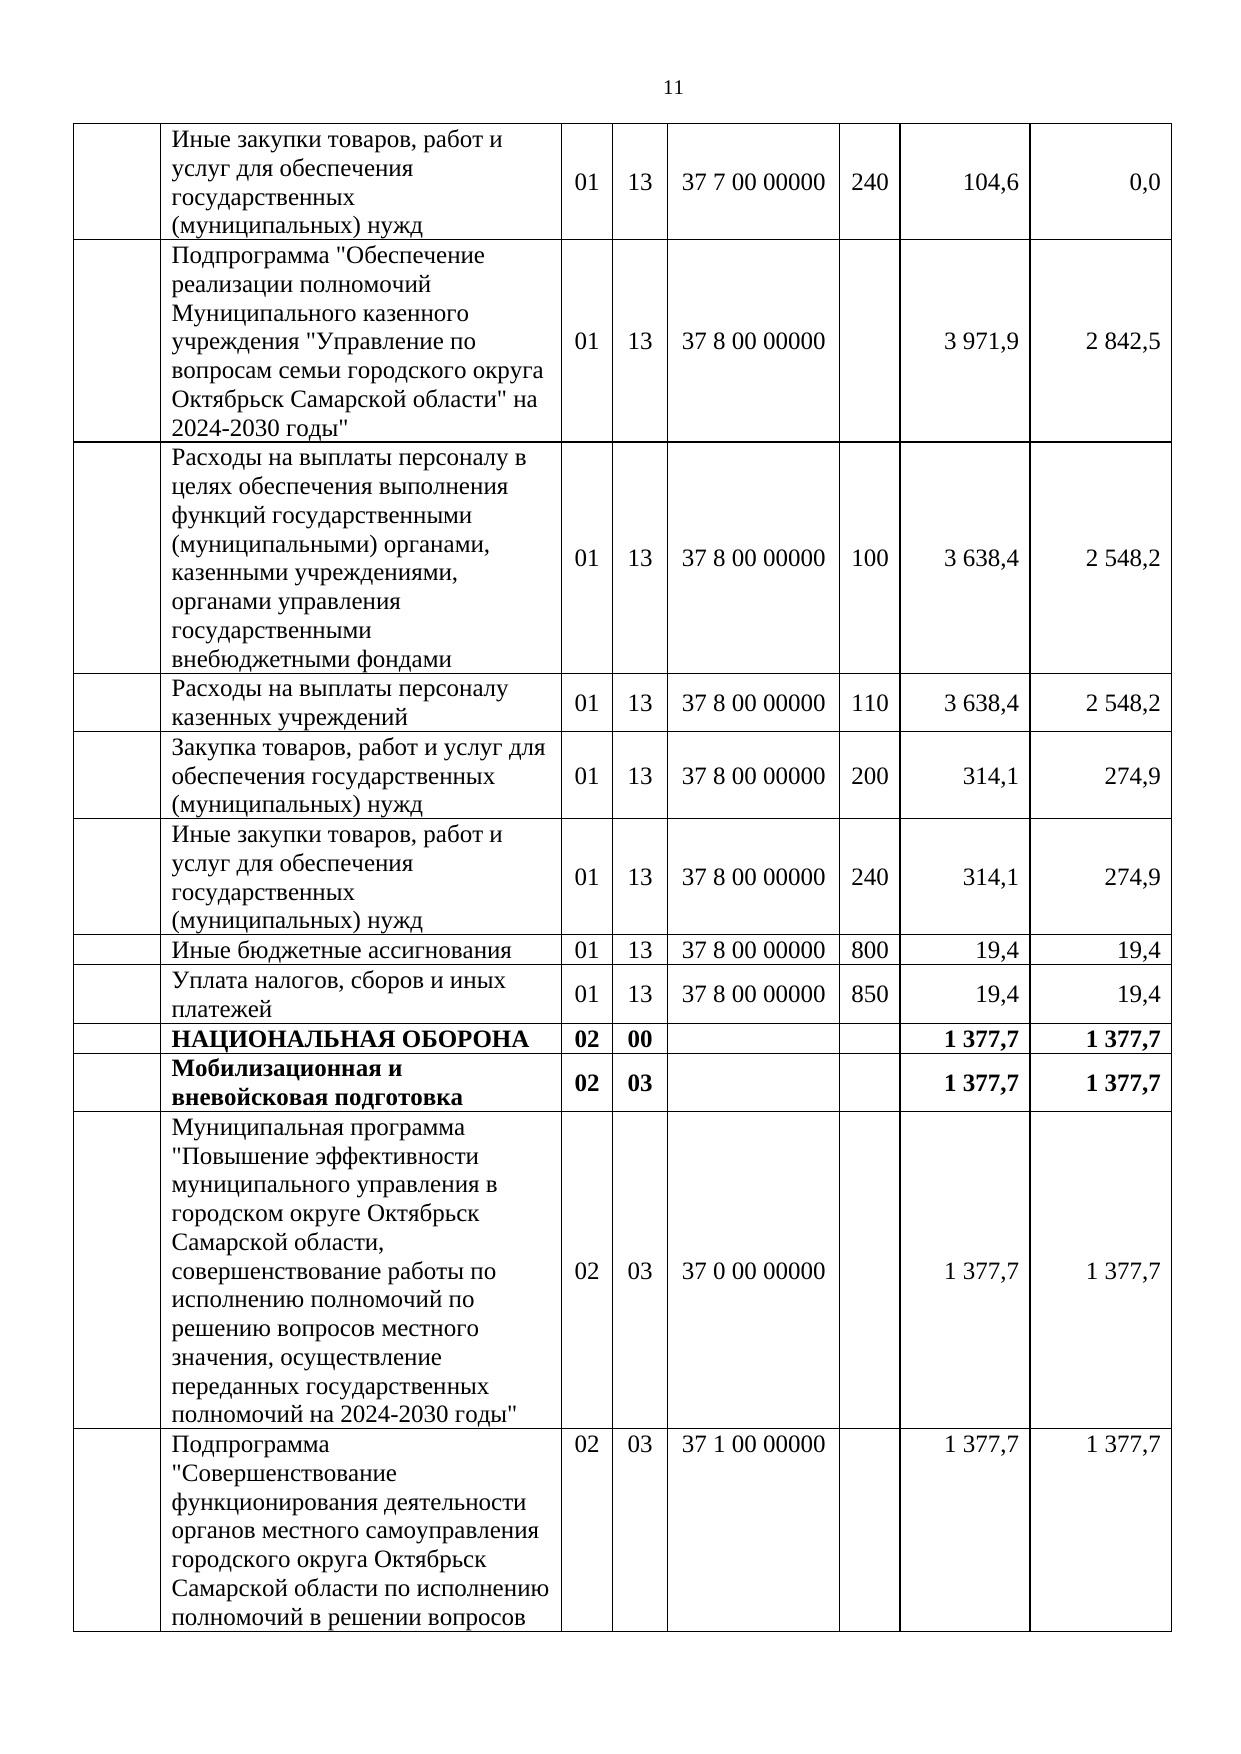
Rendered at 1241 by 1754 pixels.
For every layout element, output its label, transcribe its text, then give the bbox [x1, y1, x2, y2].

table_cell 314,1 [901, 732, 1029, 818]
table_cell 37 7 00 00000 [668, 124, 839, 239]
table_cell 800 [840, 935, 899, 964]
table_cell Подпрограмма "Обеспечение реализации полномочий Муниципального казенного учреждения "Управление по вопросам семьи городского округа Октябрьск Самарской области" на 2024-2030 годы" [161, 240, 561, 441]
table_cell 240 [840, 819, 899, 934]
table_cell 100 [840, 443, 899, 672]
table_cell 13 [613, 443, 667, 672]
table_cell 01 [562, 819, 612, 934]
table_cell 2 548,2 [1031, 674, 1171, 731]
table_cell Уплата налогов, сборов и иных платежей [161, 965, 561, 1023]
table_cell 2 842,5 [1031, 240, 1171, 441]
table_cell 274,9 [1031, 732, 1171, 818]
table_cell 0,0 [1031, 124, 1171, 239]
table_cell 37 8 00 00000 [668, 965, 839, 1023]
table_cell [74, 1112, 160, 1428]
table_cell [74, 965, 160, 1023]
table_cell 850 [840, 965, 899, 1023]
table_cell [74, 1429, 160, 1631]
table_cell 19,4 [901, 935, 1029, 964]
table_cell [74, 935, 160, 964]
table_cell [840, 1054, 899, 1111]
table_cell 1 377,7 [901, 1054, 1029, 1111]
table_cell Иные закупки товаров, работ и услуг для обеспечения государственных (муниципальных) нужд [161, 819, 561, 934]
table_cell 37 8 00 00000 [668, 935, 839, 964]
table_cell 1 377,7 [901, 1429, 1029, 1631]
table_cell [74, 1024, 160, 1052]
table_cell 01 [562, 443, 612, 672]
table_cell 01 [562, 732, 612, 818]
table_cell 3 638,4 [901, 674, 1029, 731]
table_cell [840, 1024, 899, 1052]
table_cell 19,4 [901, 965, 1029, 1023]
table_cell 37 8 00 00000 [668, 240, 839, 441]
table_cell Закупка товаров, работ и услуг для обеспечения государственных (муниципальных) нужд [161, 732, 561, 818]
table_cell 104,6 [901, 124, 1029, 239]
table_cell 01 [562, 935, 612, 964]
table_cell 03 [613, 1429, 667, 1631]
table_cell [840, 1112, 899, 1428]
table_cell 01 [562, 124, 612, 239]
table_cell 2 548,2 [1031, 443, 1171, 672]
table_cell 314,1 [901, 819, 1029, 934]
table_cell 01 [562, 240, 612, 441]
table_cell 13 [613, 965, 667, 1023]
table_cell 02 [562, 1429, 612, 1631]
table_cell [74, 819, 160, 934]
table_cell [74, 1054, 160, 1111]
table_cell 1 377,7 [1031, 1054, 1171, 1111]
table_cell 3 971,9 [901, 240, 1029, 441]
table_cell 37 1 00 00000 [668, 1429, 839, 1631]
table_cell 19,4 [1031, 935, 1171, 964]
table_cell 19,4 [1031, 965, 1171, 1023]
table_cell 37 8 00 00000 [668, 819, 839, 934]
table_cell Иные закупки товаров, работ и услуг для обеспечения государственных (муниципальных) нужд [161, 124, 561, 239]
table_cell 110 [840, 674, 899, 731]
table_cell Иные бюджетные ассигнования [161, 935, 561, 964]
table_cell Мобилизационная и вневойсковая подготовка [161, 1054, 561, 1111]
table_cell 03 [613, 1054, 667, 1111]
table_cell [74, 240, 160, 441]
table_cell Расходы на выплаты персоналу казенных учреждений [161, 674, 561, 731]
table_cell [840, 240, 899, 441]
table_cell 1 377,7 [1031, 1024, 1171, 1052]
table_cell 13 [613, 124, 667, 239]
table_cell 37 8 00 00000 [668, 443, 839, 672]
table_cell 02 [562, 1112, 612, 1428]
table_cell [74, 674, 160, 731]
table_cell НАЦИОНАЛЬНАЯ ОБОРОНА [161, 1024, 561, 1052]
table_cell 13 [613, 732, 667, 818]
table_cell Муниципальная программа "Повышение эффективности муниципального управления в городском округе Октябрьск Самарской области, совершенствование работы по исполнению полномочий по решению вопросов местного значения, осуществление переданных государственных полномочий на 2024-2030 годы" [161, 1112, 561, 1428]
table_cell 37 8 00 00000 [668, 674, 839, 731]
table_cell 13 [613, 819, 667, 934]
table_cell 1 377,7 [901, 1112, 1029, 1428]
table_cell 3 638,4 [901, 443, 1029, 672]
table_cell 1 377,7 [1031, 1112, 1171, 1428]
table_cell 1 377,7 [1031, 1429, 1171, 1631]
table_cell 13 [613, 240, 667, 441]
table_cell 02 [562, 1054, 612, 1111]
table_cell 01 [562, 674, 612, 731]
table_cell [74, 732, 160, 818]
table_cell 240 [840, 124, 899, 239]
table_cell 37 0 00 00000 [668, 1112, 839, 1428]
table_cell [74, 443, 160, 672]
table_cell 37 8 00 00000 [668, 732, 839, 818]
table_cell 13 [613, 674, 667, 731]
table_cell [668, 1054, 839, 1111]
table_cell 1 377,7 [901, 1024, 1029, 1052]
table_cell [74, 124, 160, 239]
table_cell 274,9 [1031, 819, 1171, 934]
table_cell [840, 1429, 899, 1631]
table_cell 03 [613, 1112, 667, 1428]
table_cell 200 [840, 732, 899, 818]
table_cell 00 [613, 1024, 667, 1052]
table_cell [668, 1024, 839, 1052]
table_cell 02 [562, 1024, 612, 1052]
table_cell 01 [562, 965, 612, 1023]
table_cell 13 [613, 935, 667, 964]
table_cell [161, 1429, 561, 1631]
